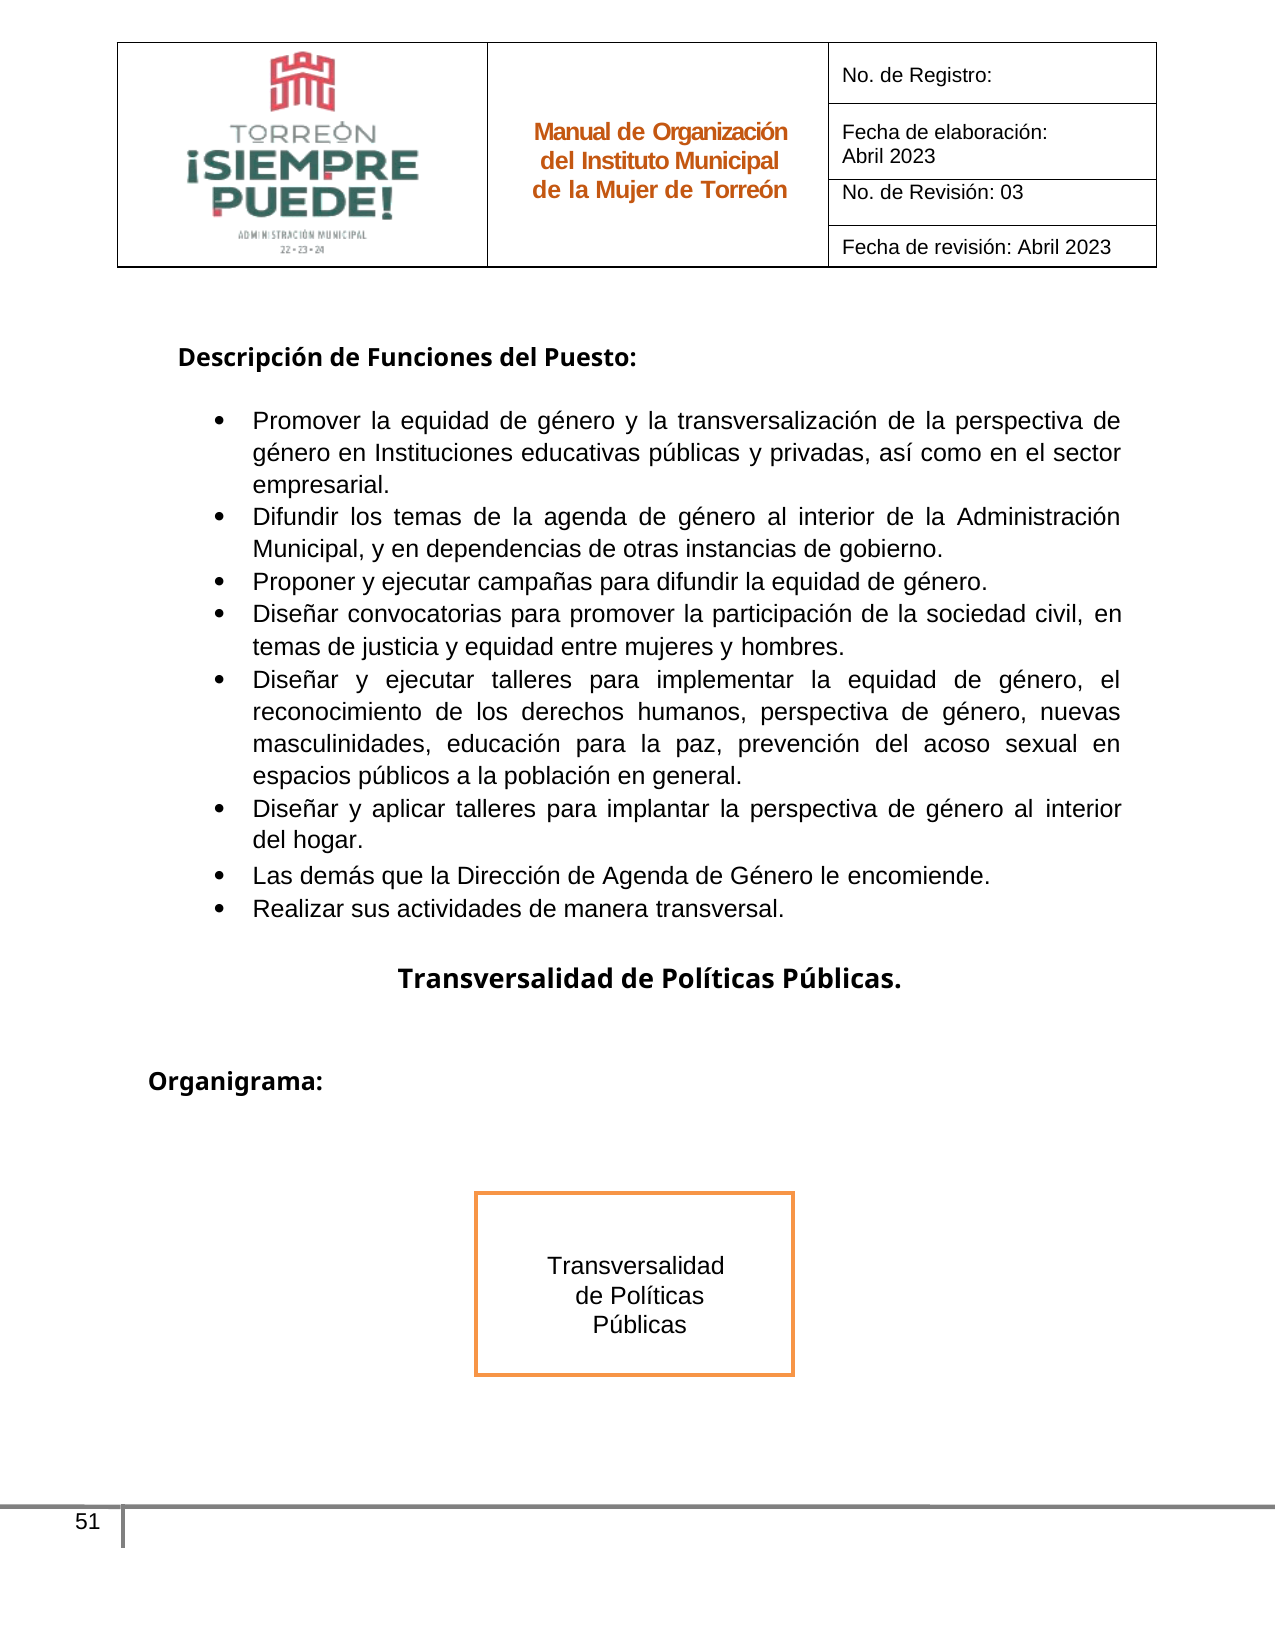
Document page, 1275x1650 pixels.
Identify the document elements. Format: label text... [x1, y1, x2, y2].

picture [171, 43, 433, 259]
subtitle Organigrama: [148, 1063, 1152, 1097]
table_header Descripción de Funciones del Puesto: [178, 336, 1122, 374]
subtitle Transversalidad de Políticas Públicas. [148, 870, 1152, 996]
table_cell Promover la equidad de género y la transversalización de la perspectiva de género en Instituciones educativas públicas y privadas, así como en el sector empresarial. Difundir los temas de la agenda de género al interior de la Administración Municipal, y en dependencias de otras instancias de gobierno. Proponer y ejecutar campañas para difundir la equidad de género. Diseñar convocatorias para promover la participación de la sociedad civil, en temas de justicia y equidad entre mujeres y hombres. Diseñar y ejecutar talleres para implementar la equidad de género, el reconocimiento de los derechos humanos, perspectiva de género, nuevas masculinidades, educación para la paz, prevención del acoso sexual en espacios públicos a la población en general. Diseñar y aplicar talleres para implantar la perspectiva de género al interior del hogar. Las demás que la Dirección de Agenda de Género le encomiende. Realizar sus actividades de manera transversal. [178, 374, 1122, 955]
